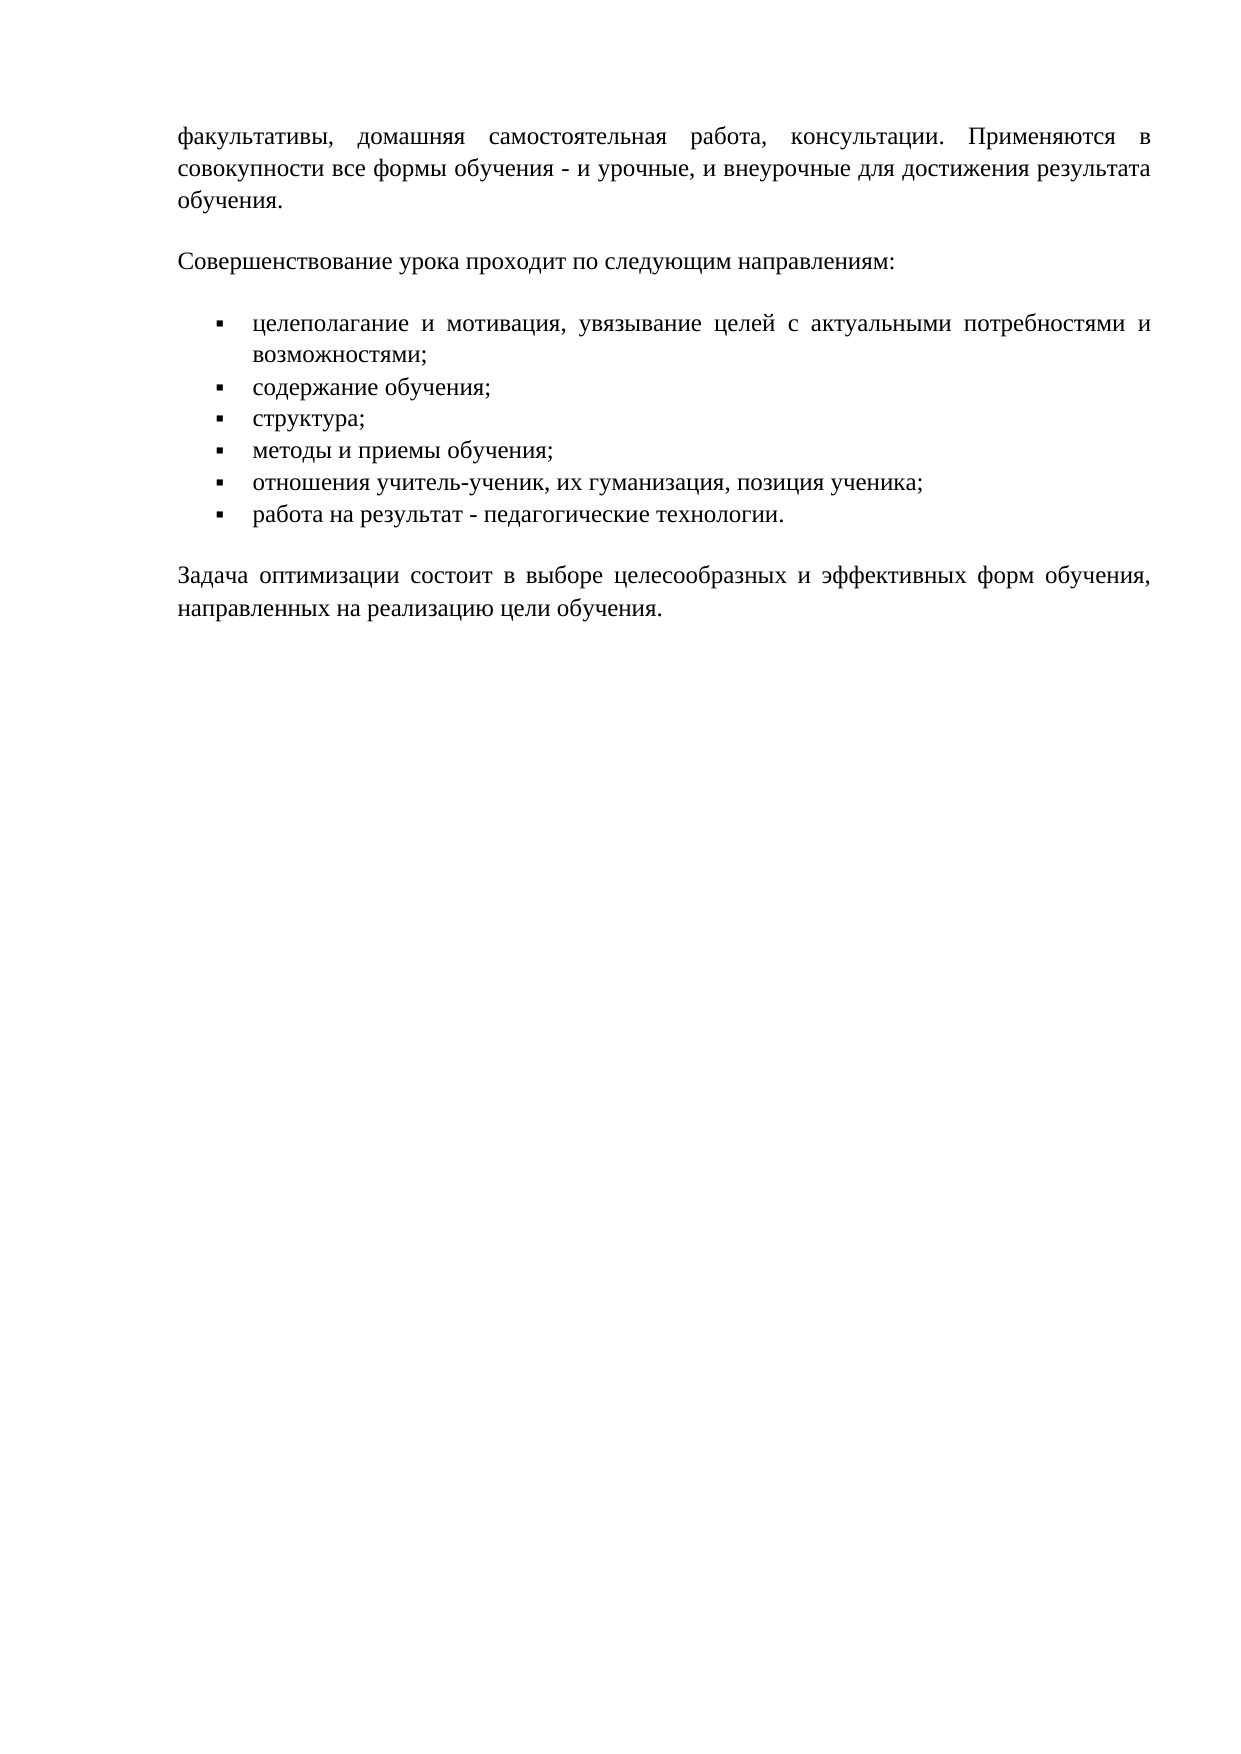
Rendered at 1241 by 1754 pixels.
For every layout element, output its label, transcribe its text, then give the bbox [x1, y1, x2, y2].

text Задача оптимизации состоит в выборе целесообразных и эффективных форм обучения, направленных на реализацию цели обучения. [177, 557, 1152, 621]
list методы и приемы обучения; [215, 432, 1152, 464]
text Совершенствование урока проходит по следующим направлениям: [177, 243, 1152, 275]
list структура; [215, 400, 1152, 432]
list целеполагание и мотивация, увязывание целей с актуальными потребностями и возможностями; [215, 304, 1152, 368]
list содержание обучения; [215, 368, 1152, 400]
list работа на результат - педагогические технологии. [215, 496, 1152, 528]
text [177, 118, 1152, 214]
list отношения учитель-ученик, их гуманизация, позиция ученика; [215, 464, 1152, 496]
